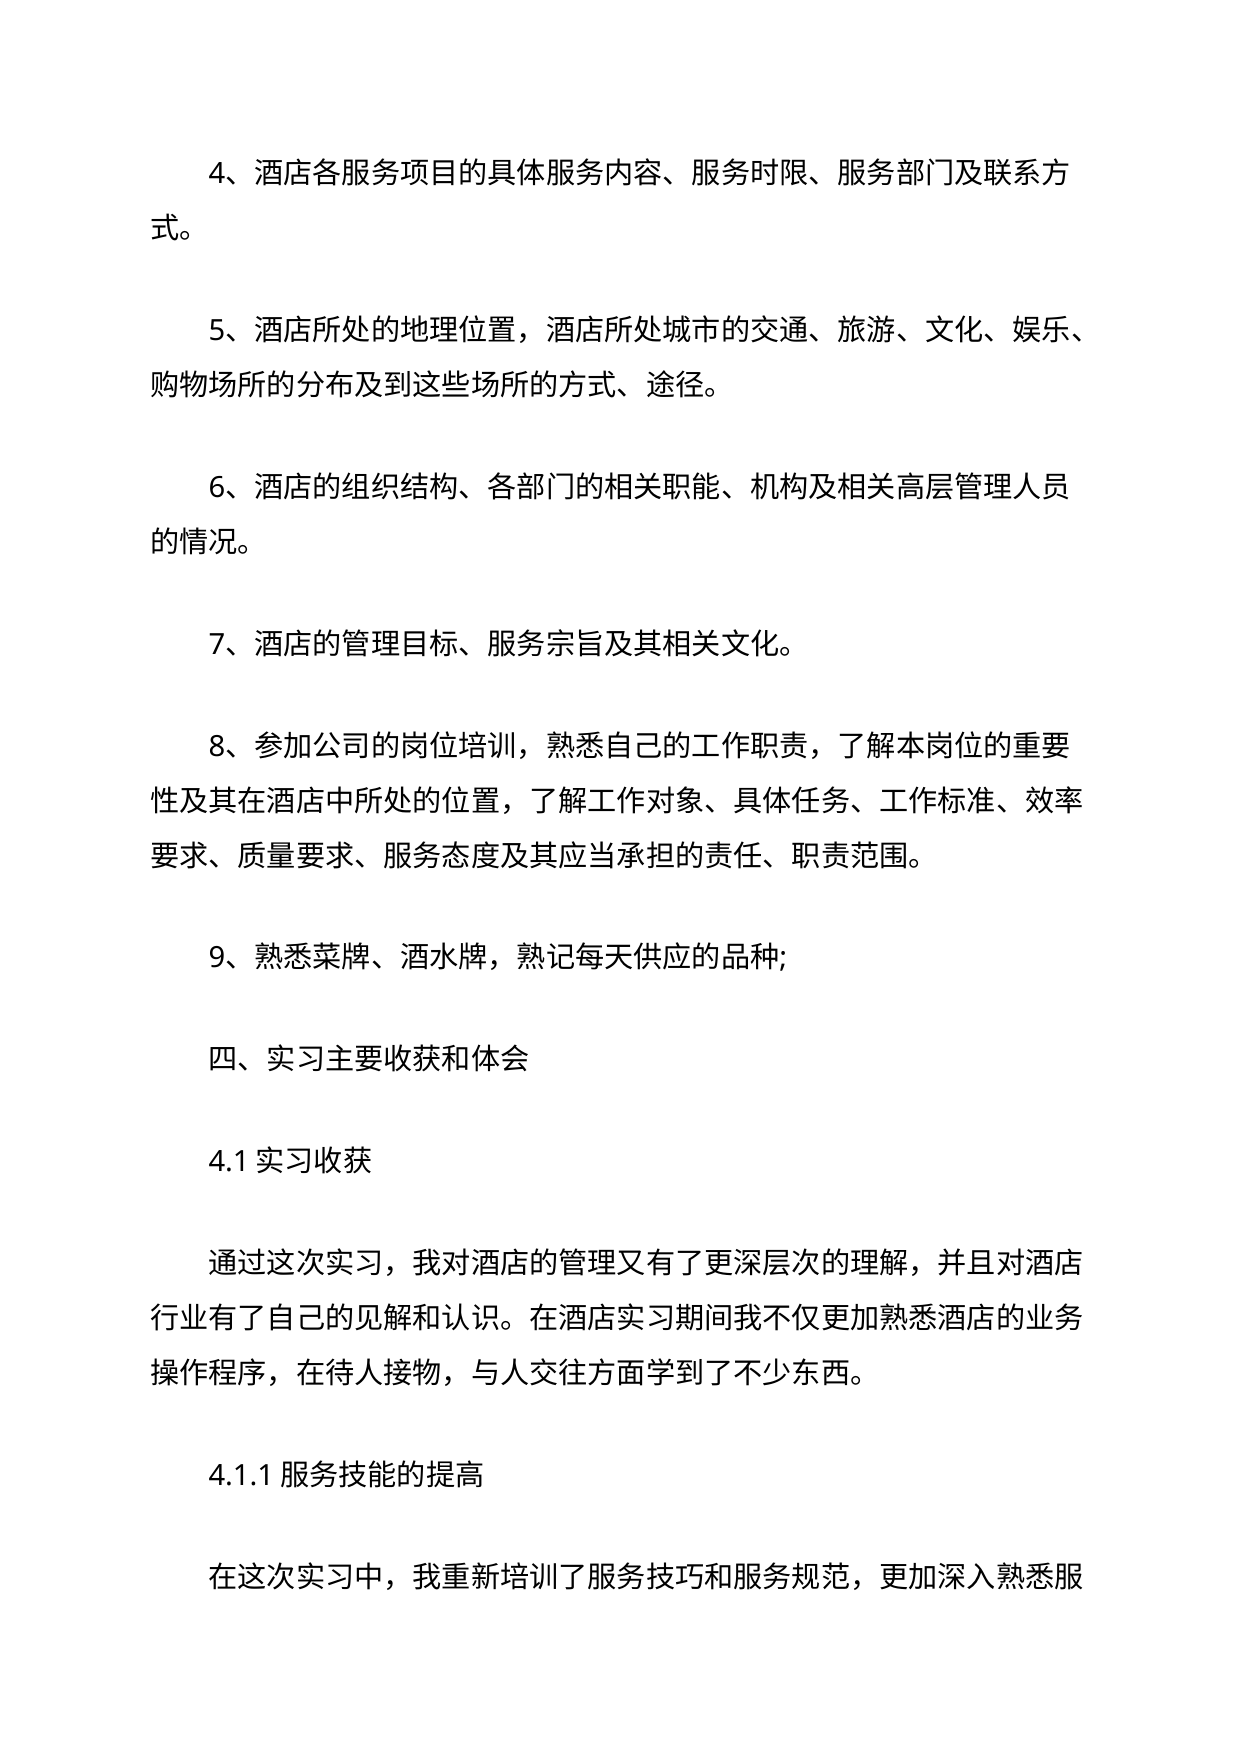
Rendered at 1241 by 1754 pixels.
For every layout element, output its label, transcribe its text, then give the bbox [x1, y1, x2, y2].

text 9、熟悉菜牌、酒水牌，熟记每天供应的品种; [150, 934, 1090, 976]
text 四、实习主要收获和体会 [150, 1036, 1090, 1078]
text 4.1实习收获 [150, 1138, 1090, 1180]
text 4.1.1服务技能的提高 [150, 1451, 1090, 1494]
text 通过这次实习，我对酒店的管理又有了更深层次的理解，并且对酒店行业有了自己的见解和认识。在酒店实习期间我不仅更加熟悉酒店的业务操作程序，在待人接物，与人交往方面学到了不少东西。 [150, 1240, 1090, 1392]
text 7、酒店的管理目标、服务宗旨及其相关文化。 [150, 620, 1090, 663]
text 5、酒店所处的地理位置，酒店所处城市的交通、旅游、文化、娱乐、购物场所的分布及到这些场所的方式、途径。 [150, 307, 1090, 404]
text 4、酒店各服务项目的具体服务内容、服务时限、服务部门及联系方式。 [150, 150, 1090, 247]
text 8、参加公司的岗位培训，熟悉自己的工作职责，了解本岗位的重要性及其在酒店中所处的位置，了解工作对象、具体任务、工作标准、效率要求、质量要求、服务态度及其应当承担的责任、职责范围。 [150, 722, 1090, 874]
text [150, 1553, 1090, 1596]
text 6、酒店的组织结构、各部门的相关职能、机构及相关高层管理人员的情况。 [150, 463, 1090, 561]
